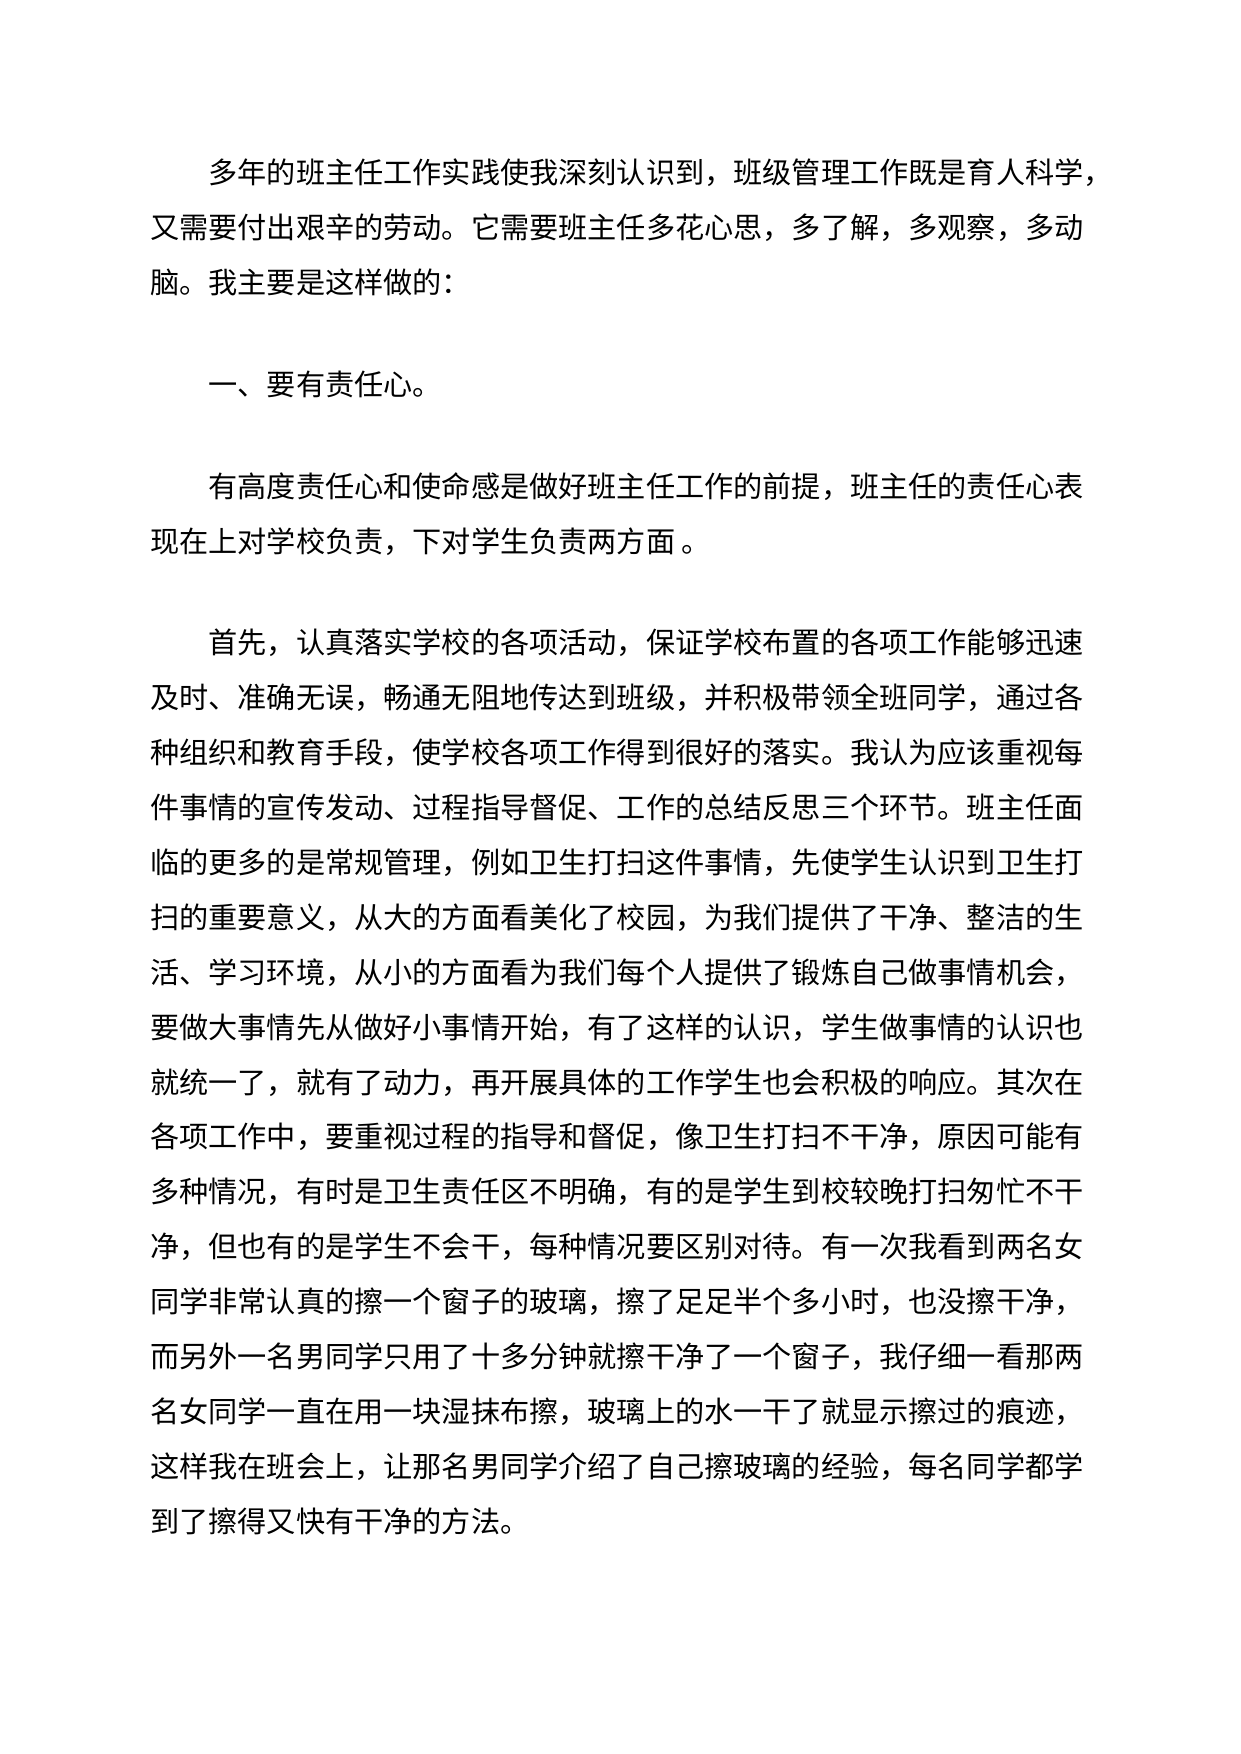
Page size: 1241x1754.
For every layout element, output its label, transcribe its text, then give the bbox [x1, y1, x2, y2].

text 一、要有责任心。 [150, 362, 1090, 404]
text 有高度责任心和使命感是做好班主任工作的前提，班主任的责任心表现在上对学校负责，下对学生负责两方面 。 [150, 463, 1090, 561]
text 首先，认真落实学校的各项活动，保证学校布置的各项工作能够迅速及时、准确无误，畅通无阻地传达到班级，并积极带领全班同学，通过各种组织和教育手段，使学校各项工作得到很好的落实。我认为应该重视每件事情的宣传发动、过程指导督促、工作的总结反思三个环节。班主任面临的更多的是常规管理，例如卫生打扫这件事情，先使学生认识到卫生打扫的重要意义，从大的方面看美化了校园，为我们提供了干净、整洁的生活、学习环境，从小的方面看为我们每个人提供了锻炼自己做事情机会，要做大事情先从做好小事情开始，有了这样的认识，学生做事情的认识也就统一了，就有了动力，再开展具体的工作学生也会积极的响应。其次在各项工作中，要重视过程的指导和督促，像卫生打扫不干净，原因可能有多种情况，有时是卫生责任区不明确，有的是学生到校较晚打扫匆忙不干净，但也有的是学生不会干，每种情况要区别对待。有一次我看到两名女同学非常认真的擦一个窗子的玻璃，擦了足足半个多小时，也没擦干净，而另外一名男同学只用了十多分钟就擦干净了一个窗子，我仔细一看那两名女同学一直在用一块湿抹布擦，玻璃上的水一干了就显示擦过的痕迹，这样我在班会上，让那名男同学介绍了自己擦玻璃的经验，每名同学都学到了擦得又快有干净的方法。 [150, 620, 1090, 1541]
text 多年的班主任工作实践使我深刻认识到，班级管理工作既是育人科学，又需要付出艰辛的劳动。它需要班主任多花心思，多了解，多观察，多动脑。我主要是这样做的： [150, 150, 1090, 302]
